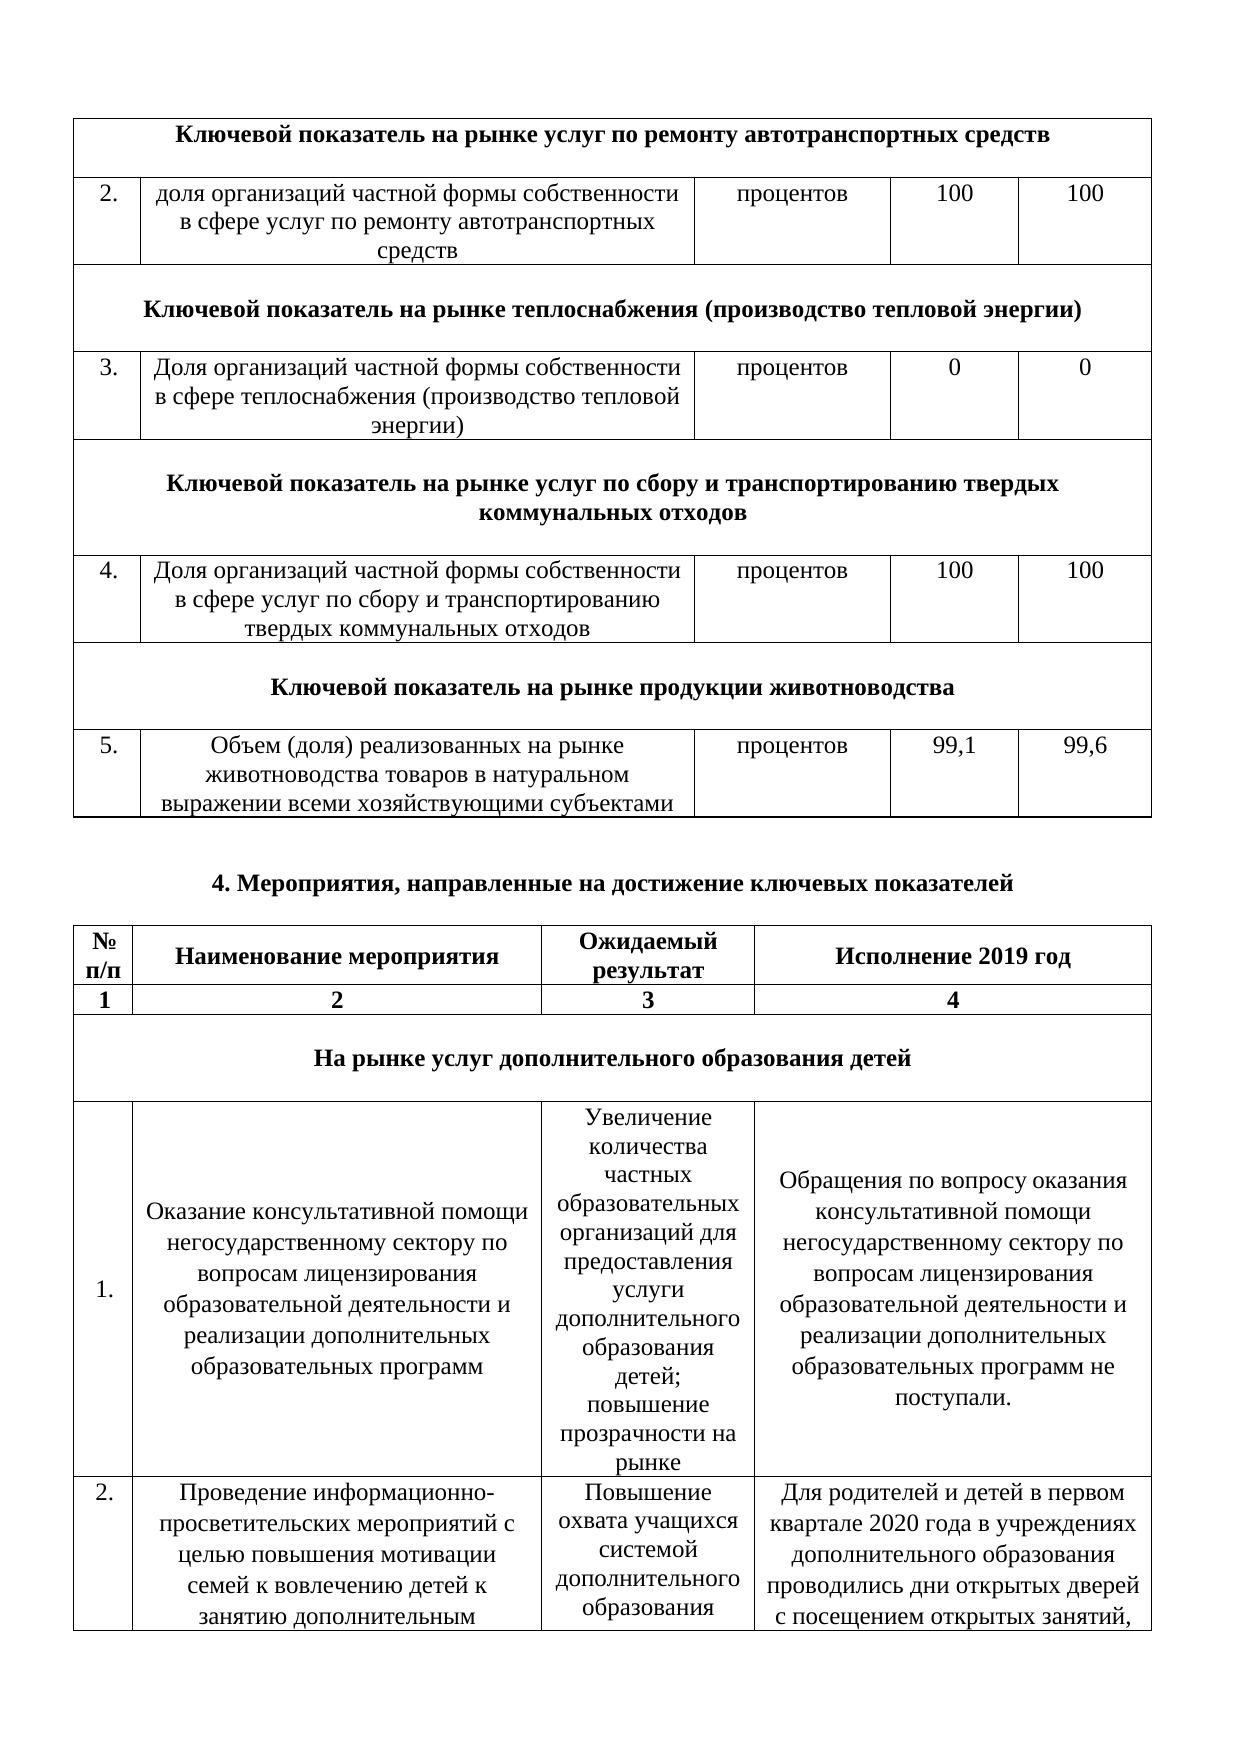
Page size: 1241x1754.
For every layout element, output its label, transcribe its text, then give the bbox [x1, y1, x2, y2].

table_cell 2. [74, 1477, 132, 1630]
table_header Наименование мероприятия [133, 926, 541, 984]
table_cell 0 [1019, 352, 1151, 438]
table_cell Доля организаций частной формы собственности в сфере теплоснабжения (производство тепловой энергии) [141, 352, 694, 438]
table_cell Ключевой показатель на рынке услуг по сбору и транспортированию твердых коммунальных отходов [74, 440, 1151, 554]
table_cell Объем (доля) реализованных на рынке животноводства товаров в натуральном выражении всеми хозяйствующими субъектами [141, 730, 694, 816]
table_cell процентов [695, 556, 890, 642]
table_cell 0 [891, 352, 1018, 438]
table_cell 2. [74, 178, 140, 264]
table_cell Обращения по вопросу оказания консультативной помощи негосударственному сектору по вопросам лицензирования образовательной деятельности и реализации дополнительных образовательных программ не поступали. [755, 1102, 1151, 1476]
table_cell Увеличение количества частных образовательных организаций для предоставления услуги дополнительного образования детей; повышение прозрачности на рынке [542, 1102, 754, 1476]
table_cell 100 [1019, 178, 1151, 264]
text 4. Мероприятия, направленные на достижение ключевых показателей [74, 868, 1152, 897]
table_cell 1 [74, 985, 132, 1014]
table_cell доля организаций частной формы собственности в сфере услуг по ремонту автотранспортных средств [141, 178, 694, 264]
table_cell 100 [1019, 556, 1151, 642]
table_cell процентов [695, 352, 890, 438]
table_cell На рынке услуг дополнительного образования детей [74, 1015, 1151, 1101]
table_cell Доля организаций частной формы собственности в сфере услуг по сбору и транспортированию твердых коммунальных отходов [141, 556, 694, 642]
table_cell 5. [74, 730, 140, 816]
table_cell 2 [133, 985, 541, 1014]
table_cell 100 [891, 556, 1018, 642]
table_cell 4 [755, 985, 1151, 1014]
table_cell Оказание консультативной помощи негосударственному сектору по вопросам лицензирования образовательной деятельности и реализации дополнительных образовательных программ [133, 1102, 541, 1476]
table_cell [74, 119, 1151, 177]
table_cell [755, 1477, 1151, 1630]
table_cell 4. [74, 556, 140, 642]
table_cell 99,1 [891, 730, 1018, 816]
table_cell 99,6 [1019, 730, 1151, 816]
table_cell 100 [891, 178, 1018, 264]
table_cell Ключевой показатель на рынке теплоснабжения (производство тепловой энергии) [74, 265, 1151, 351]
table_cell Ключевой показатель на рынке продукции животноводства [74, 643, 1151, 729]
table_cell 1. [74, 1102, 132, 1476]
table_cell процентов [695, 178, 890, 264]
table_header Исполнение 2019 год [755, 926, 1151, 984]
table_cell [133, 1477, 541, 1630]
table_cell 3. [74, 352, 140, 438]
table_cell процентов [695, 730, 890, 816]
table_cell 3 [542, 985, 754, 1014]
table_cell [542, 1477, 754, 1630]
table_header № п/п [74, 926, 132, 984]
table_header Ожидаемый результат [542, 926, 754, 984]
